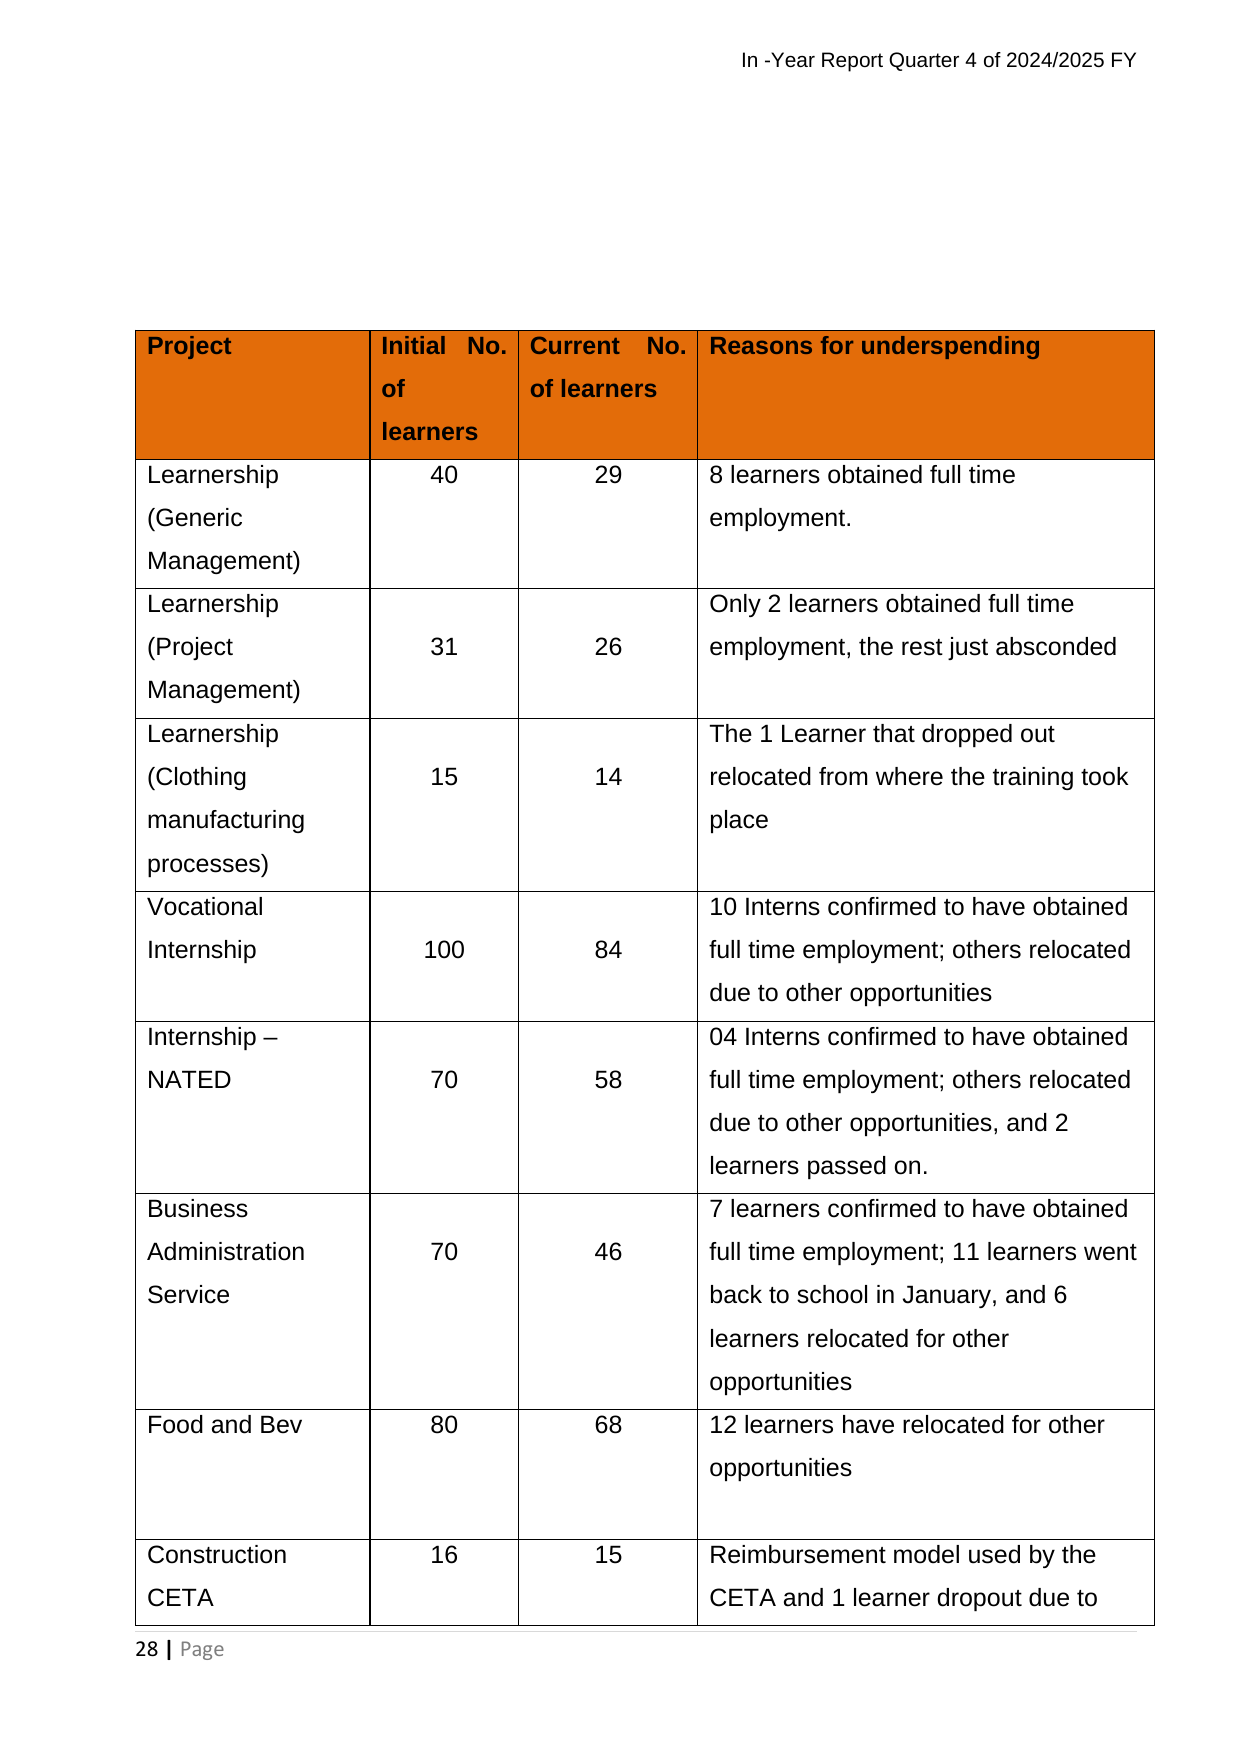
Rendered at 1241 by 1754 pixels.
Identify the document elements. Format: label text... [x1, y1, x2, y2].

table_cell 84 [519, 892, 697, 1021]
table_cell 26 [519, 589, 697, 718]
table_cell 100 [371, 892, 518, 1021]
table_header Project [136, 331, 369, 459]
table_cell 40 [371, 460, 518, 588]
table_cell Vocational Internship [136, 892, 369, 1021]
table_cell 16 [371, 1540, 518, 1625]
table_cell Learnership (Clothing manufacturing processes) [136, 719, 369, 891]
table_cell 70 [371, 1022, 518, 1193]
table_cell 29 [519, 460, 697, 588]
table_cell 7 learners confirmed to have obtained full time employment; 11 learners went back to school in January, and 6 learners relocated for other opportunities [698, 1194, 1154, 1408]
table_header Reasons for underspending [698, 331, 1154, 459]
table_header Initial No. of learners [371, 331, 518, 459]
table_cell Construction CETA [136, 1540, 369, 1625]
table_cell 46 [519, 1194, 697, 1408]
table_cell 15 [371, 719, 518, 891]
table_cell 80 [371, 1410, 518, 1539]
table_header Current No. of learners [519, 331, 697, 459]
table_cell 04 Interns confirmed to have obtained full time employment; others relocated due to other opportunities, and 2 learners passed on. [698, 1022, 1154, 1193]
table_cell Learnership (Generic Management) [136, 460, 369, 588]
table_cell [698, 1540, 1154, 1625]
table_cell 70 [371, 1194, 518, 1408]
table_cell 68 [519, 1410, 697, 1539]
table_cell 15 [519, 1540, 697, 1625]
table_cell The 1 Learner that dropped out relocated from where the training took place [698, 719, 1154, 891]
table_cell 14 [519, 719, 697, 891]
table_cell Business Administration Service [136, 1194, 369, 1408]
table_cell Food and Bev [136, 1410, 369, 1539]
table_cell Only 2 learners obtained full time employment, the rest just absconded [698, 589, 1154, 718]
table_cell 58 [519, 1022, 697, 1193]
table_cell Learnership (Project Management) [136, 589, 369, 718]
table_cell Internship – NATED [136, 1022, 369, 1193]
table_cell 31 [371, 589, 518, 718]
table_cell 10 Interns confirmed to have obtained full time employment; others relocated due to other opportunities [698, 892, 1154, 1021]
table_cell 12 learners have relocated for other opportunities [698, 1410, 1154, 1539]
table_cell 8 learners obtained full time employment. [698, 460, 1154, 588]
